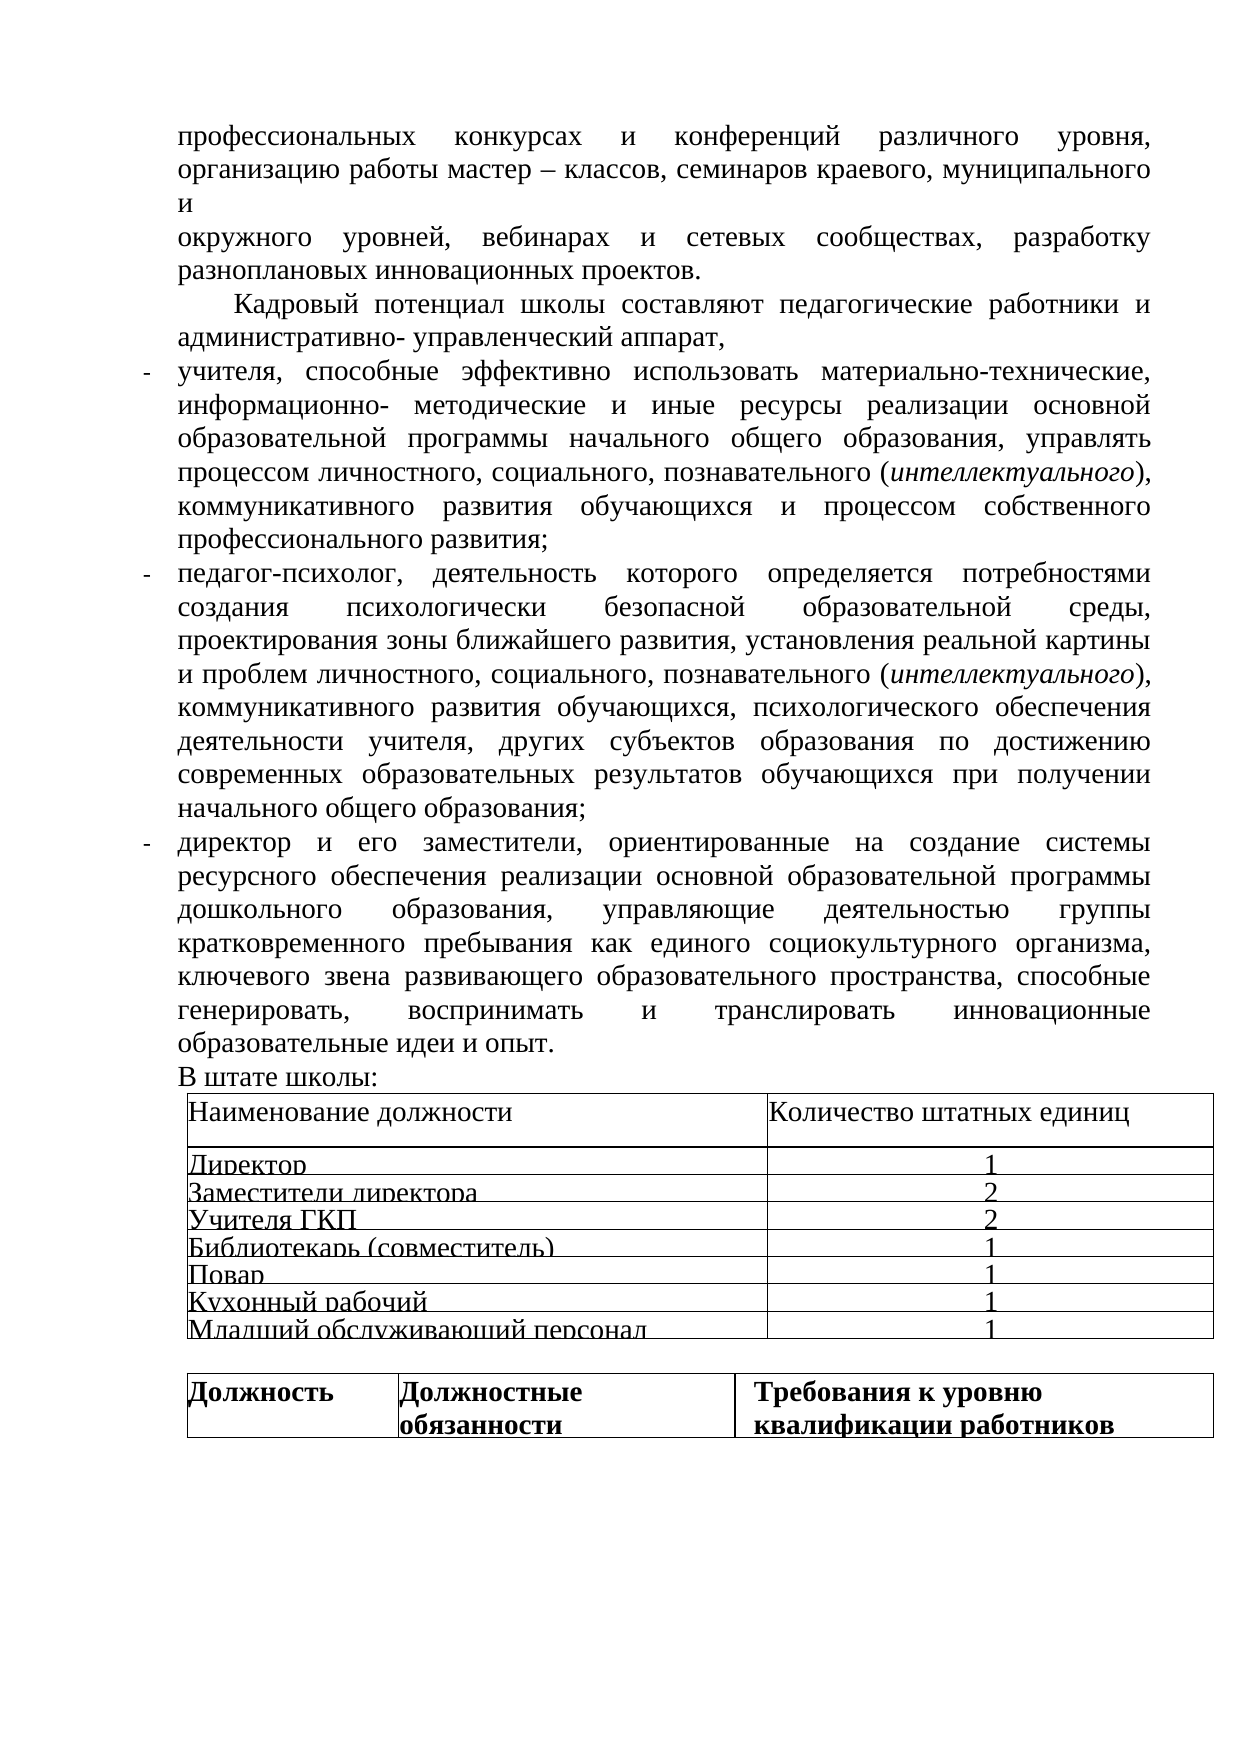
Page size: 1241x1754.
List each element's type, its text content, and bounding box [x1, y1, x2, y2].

table_header Количество штатных единиц [768, 1094, 1213, 1146]
list педагог-психолог, деятельность которого определяется потребностями создания психологически безопасной образовательной среды, проектирования зоны ближайшего развития, установления реальной картины и проблем личностного, социального, познавательного (интеллектуального), коммуникативного развития обучающихся, психологического обеспечения деятельности учителя, других субъектов образования по достижению современных образовательных результатов обучающихся при получении начального общего образования; [140, 555, 1152, 824]
text В штате школы: [177, 1059, 1152, 1093]
list директор и его заместители, ориентированные на создание системы ресурсного обеспечения реализации основной образовательной программы дошкольного образования, управляющие деятельностью группы кратковременного пребывания как единого социокультурного организма, ключевого звена развивающего образовательного пространства, способные генерировать, воспринимать и транслировать инновационные образовательные идеи и опыт. [140, 824, 1152, 1059]
table_cell 1 [768, 1148, 1213, 1174]
table_cell Кухонный рабочий [188, 1284, 767, 1311]
text Кадровый потенциал школы составляют педагогические работники и административно- управленческий аппарат, [177, 286, 1152, 353]
table_cell 2 [768, 1202, 1213, 1229]
table_header Наименование должности [188, 1094, 767, 1146]
table_cell 2 [768, 1175, 1213, 1201]
table_cell Заместители директора [188, 1175, 767, 1201]
table_cell 1 [768, 1284, 1213, 1311]
table_header Должность [188, 1374, 398, 1437]
table_header Должностные обязанности [399, 1374, 734, 1437]
table_cell Повар [188, 1257, 767, 1283]
table_cell 1 [768, 1230, 1213, 1256]
table_cell Библиотекарь (совместитель) [188, 1230, 767, 1256]
table_cell 1 [768, 1257, 1213, 1283]
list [140, 118, 1152, 219]
table_cell 1 [768, 1312, 1213, 1338]
list окружного уровней, вебинарах и сетевых сообществах, разработку разноплановых инновационных проектов. [177, 219, 1152, 286]
table_cell Младший обслуживающий персонал [188, 1312, 767, 1338]
list учителя, способные эффективно использовать материально-технические, информационно- методические и иные ресурсы реализации основной образовательной программы начального общего образования, управлять процессом личностного, социального, познавательного (интеллектуального), коммуникативного развития обучающихся и процессом собственного профессионального развития; [140, 353, 1152, 555]
table_cell Учителя ГКП [188, 1202, 767, 1229]
table_cell Директор [188, 1148, 767, 1174]
table_header Требования к уровню квалификации работников [736, 1374, 1213, 1437]
